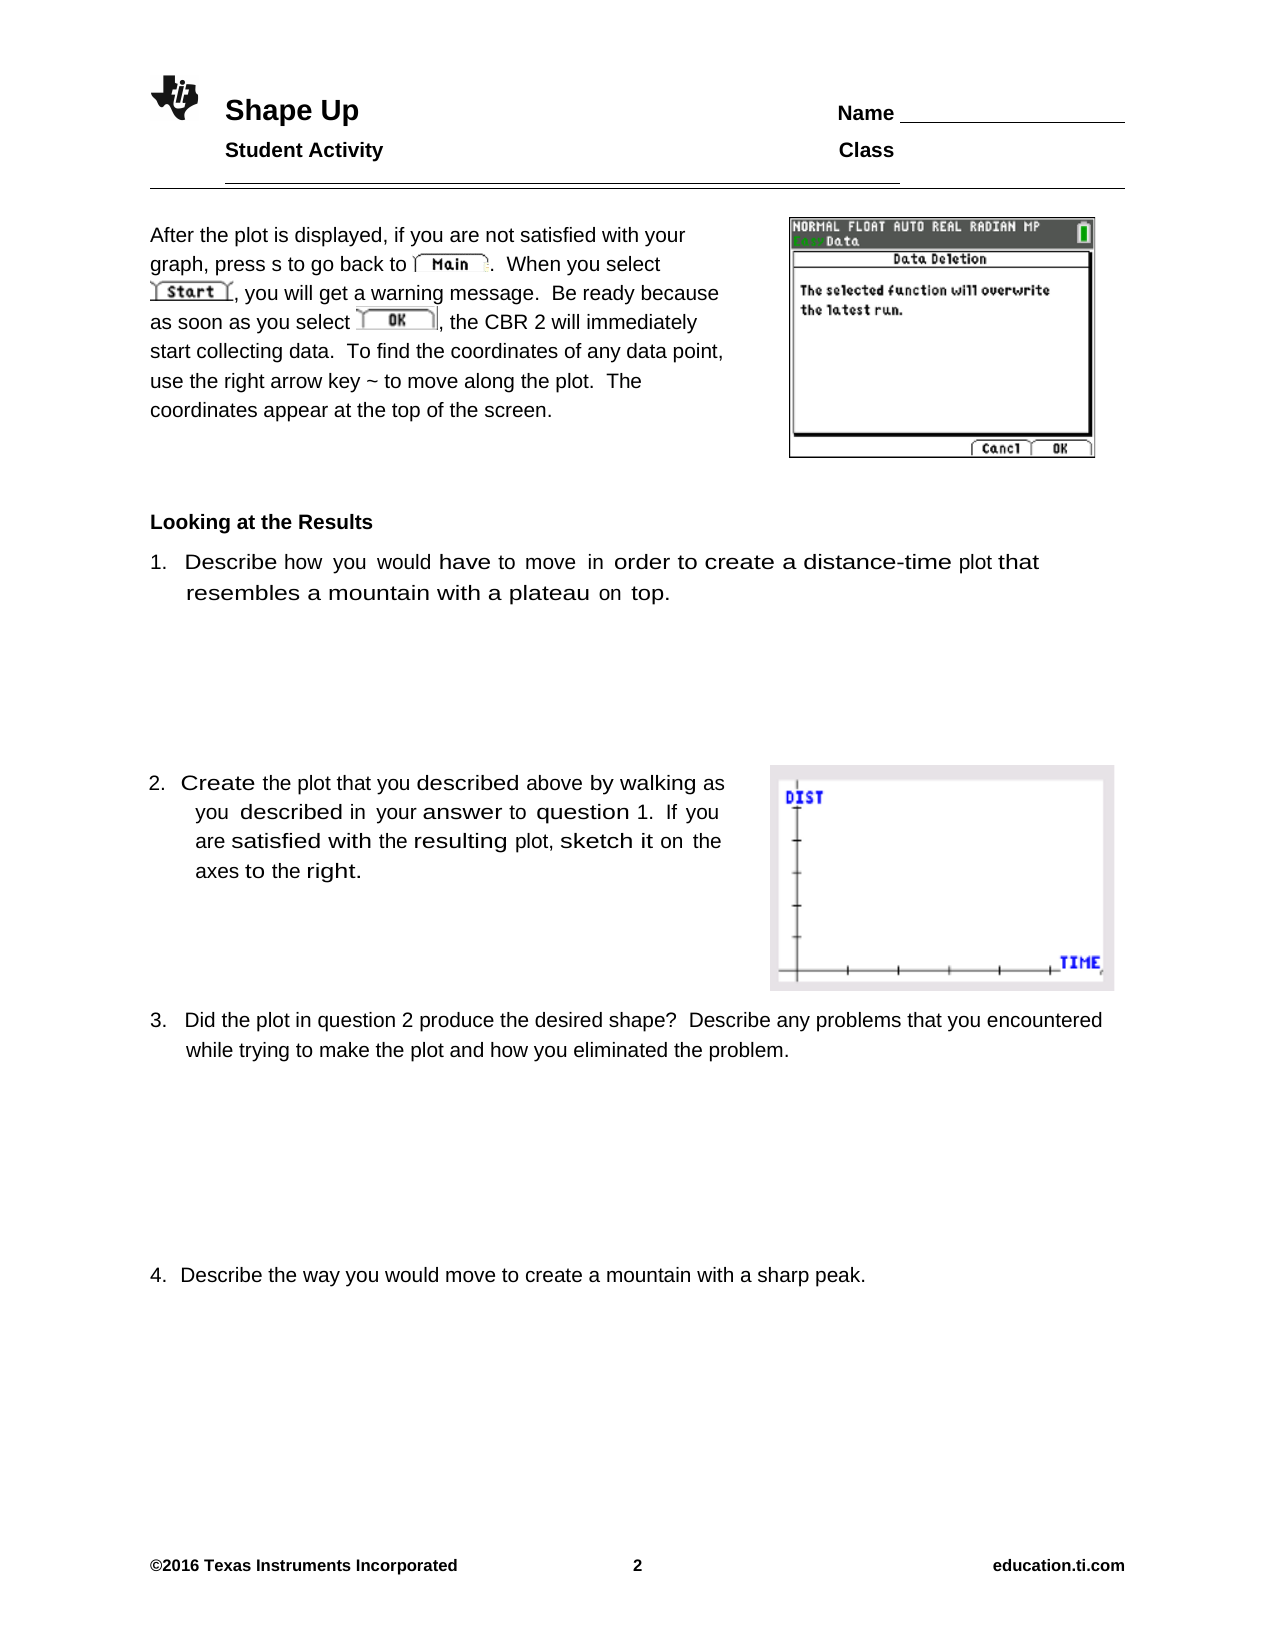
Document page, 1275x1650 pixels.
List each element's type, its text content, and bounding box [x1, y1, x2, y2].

picture [789, 217, 1096, 458]
picture [412, 251, 489, 272]
picture [150, 279, 234, 301]
table_cell 2. Create the plot that you described above by walking as you described in your answer to question 1. If you are satisfied with the resulting plot, sketch it on the axes to the right. [139, 766, 750, 1003]
picture [770, 765, 1115, 991]
picture [150, 75, 199, 121]
table_cell After the plot is displayed, if you are not satisfied with your graph, press s to go back to . When you select , you will get a warning message. Be ready because as soon as you select , the CBR 2 will immediately start collecting data. To find the coordinates of any data point, use the right arrow key ~ to move along the plot. The coordinates appear at the top of the screen. [139, 218, 750, 504]
table_cell Looking at the Results 1. Describe how you would have to move in order to create a distance-time plot that resembles a mountain with a plateau on top. [139, 504, 1134, 766]
picture [356, 306, 438, 330]
table_cell 4. Describe the way you would move to create a mountain with a sharp peak. [139, 1258, 1134, 1483]
table_cell [750, 218, 1134, 504]
table_cell [750, 766, 1134, 1003]
table_cell 3. Did the plot in question 2 produce the desired shape? Describe any problems that you encountered while trying to make the plot and how you eliminated the problem. [139, 1003, 1134, 1257]
